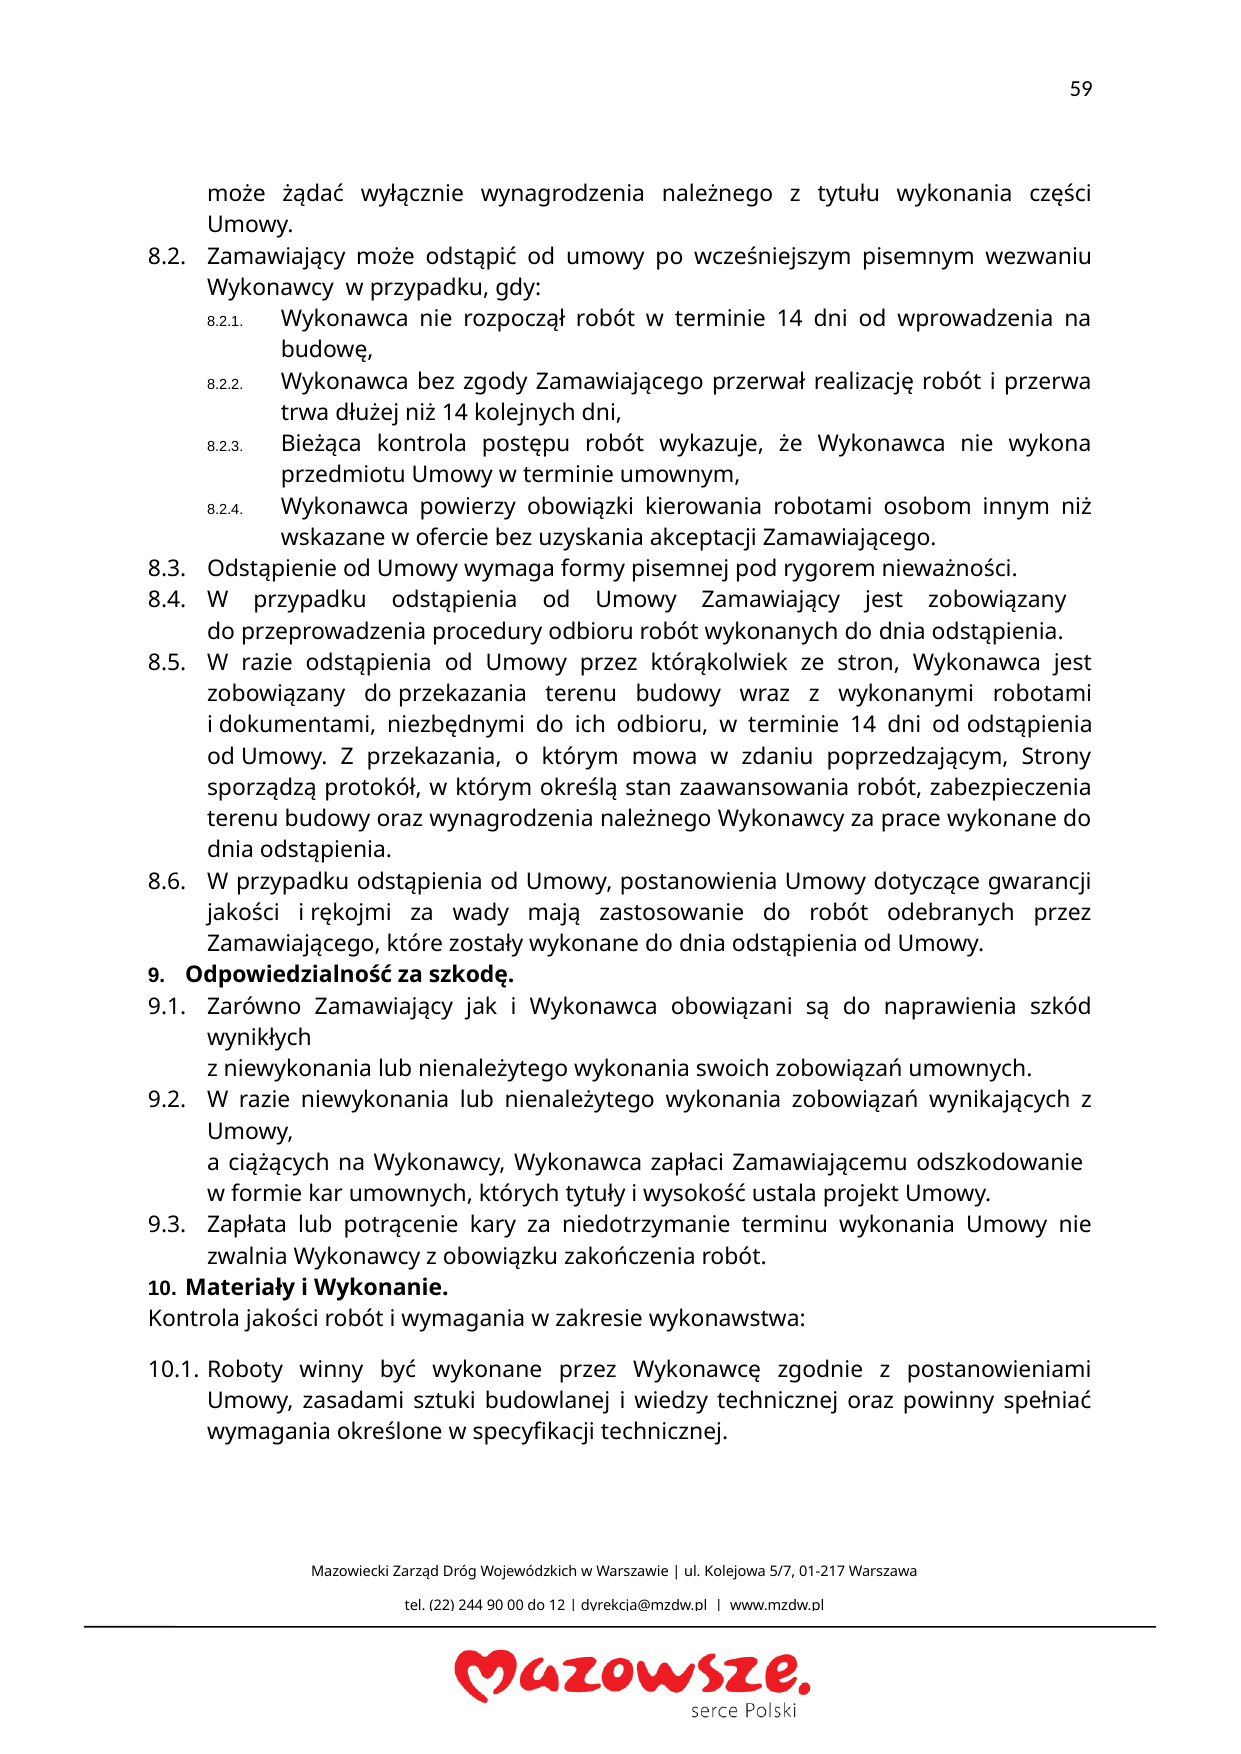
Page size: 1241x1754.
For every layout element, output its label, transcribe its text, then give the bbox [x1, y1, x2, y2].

list Zarówno Zamawiający jak i Wykonawca obowiązani są do naprawienia szkód wynikłych z niewykonania lub nienależytego wykonania swoich zobowiązań umownych. [148, 990, 1092, 1083]
list Wykonawca bez zgody Zamawiającego przerwał realizację robót i przerwa trwa dłużej niż 14 kolejnych dni, [207, 365, 1092, 427]
list W przypadku odstąpienia od Umowy Zamawiający jest zobowiązany do przeprowadzenia procedury odbioru robót wykonanych do dnia odstąpienia. [148, 583, 1092, 646]
text Kontrola jakości robót i wymagania w zakresie wykonawstwa: [148, 1302, 1092, 1333]
list Zapłata lub potrącenie kary za niedotrzymanie terminu wykonania Umowy nie zwalnia Wykonawcy z obowiązku zakończenia robót. [148, 1208, 1092, 1271]
picture [0, 1608, 1241, 1754]
list W razie odstąpienia od Umowy przez którąkolwiek ze stron, Wykonawca jest zobowiązany do przekazania terenu budowy wraz z wykonanymi robotami i dokumentami, niezbędnymi do ich odbioru, w terminie 14 dni od odstąpienia od Umowy. Z przekazania, o którym mowa w zdaniu poprzedzającym, Strony sporządzą protokół, w którym określą stan zaawansowania robót, zabezpieczenia terenu budowy oraz wynagrodzenia należnego Wykonawcy za prace wykonane do dnia odstąpienia. [148, 646, 1092, 865]
list Odstąpienie od Umowy wymaga formy pisemnej pod rygorem nieważności. [148, 552, 1092, 583]
list Wykonawca nie rozpoczął robót w terminie 14 dni od wprowadzenia na budowę, [207, 302, 1092, 365]
list Materiały i Wykonanie. [148, 1271, 1092, 1302]
list Odpowiedzialność za szkodę. [148, 958, 1092, 990]
list Zamawiający może odstąpić od umowy po wcześniejszym pisemnym wezwaniu Wykonawcy w przypadku, gdy: [148, 240, 1092, 302]
list Bieżąca kontrola postępu robót wykazuje, że Wykonawca nie wykona przedmiotu Umowy w terminie umownym, [207, 427, 1092, 490]
list W przypadku odstąpienia od Umowy, postanowienia Umowy dotyczące gwarancji jakości i rękojmi za wady mają zastosowanie do robót odebranych przez Zamawiającego, które zostały wykonane do dnia odstąpienia od Umowy. [148, 865, 1092, 958]
list Wykonawca powierzy obowiązki kierowania robotami osobom innym niż wskazane w ofercie bez uzyskania akceptacji Zamawiającego. [207, 490, 1092, 552]
list W razie niewykonania lub nienależytego wykonania zobowiązań wynikających z Umowy, a ciążących na Wykonawcy, Wykonawca zapłaci Zamawiającemu odszkodowanie w formie kar umownych, których tytuły i wysokość ustala projekt Umowy. [148, 1083, 1092, 1208]
list Roboty winny być wykonane przez Wykonawcę zgodnie z postanowieniami Umowy, zasadami sztuki budowlanej i wiedzy technicznej oraz powinny spełniać wymagania określone w specyfikacji technicznej. [148, 1353, 1092, 1446]
